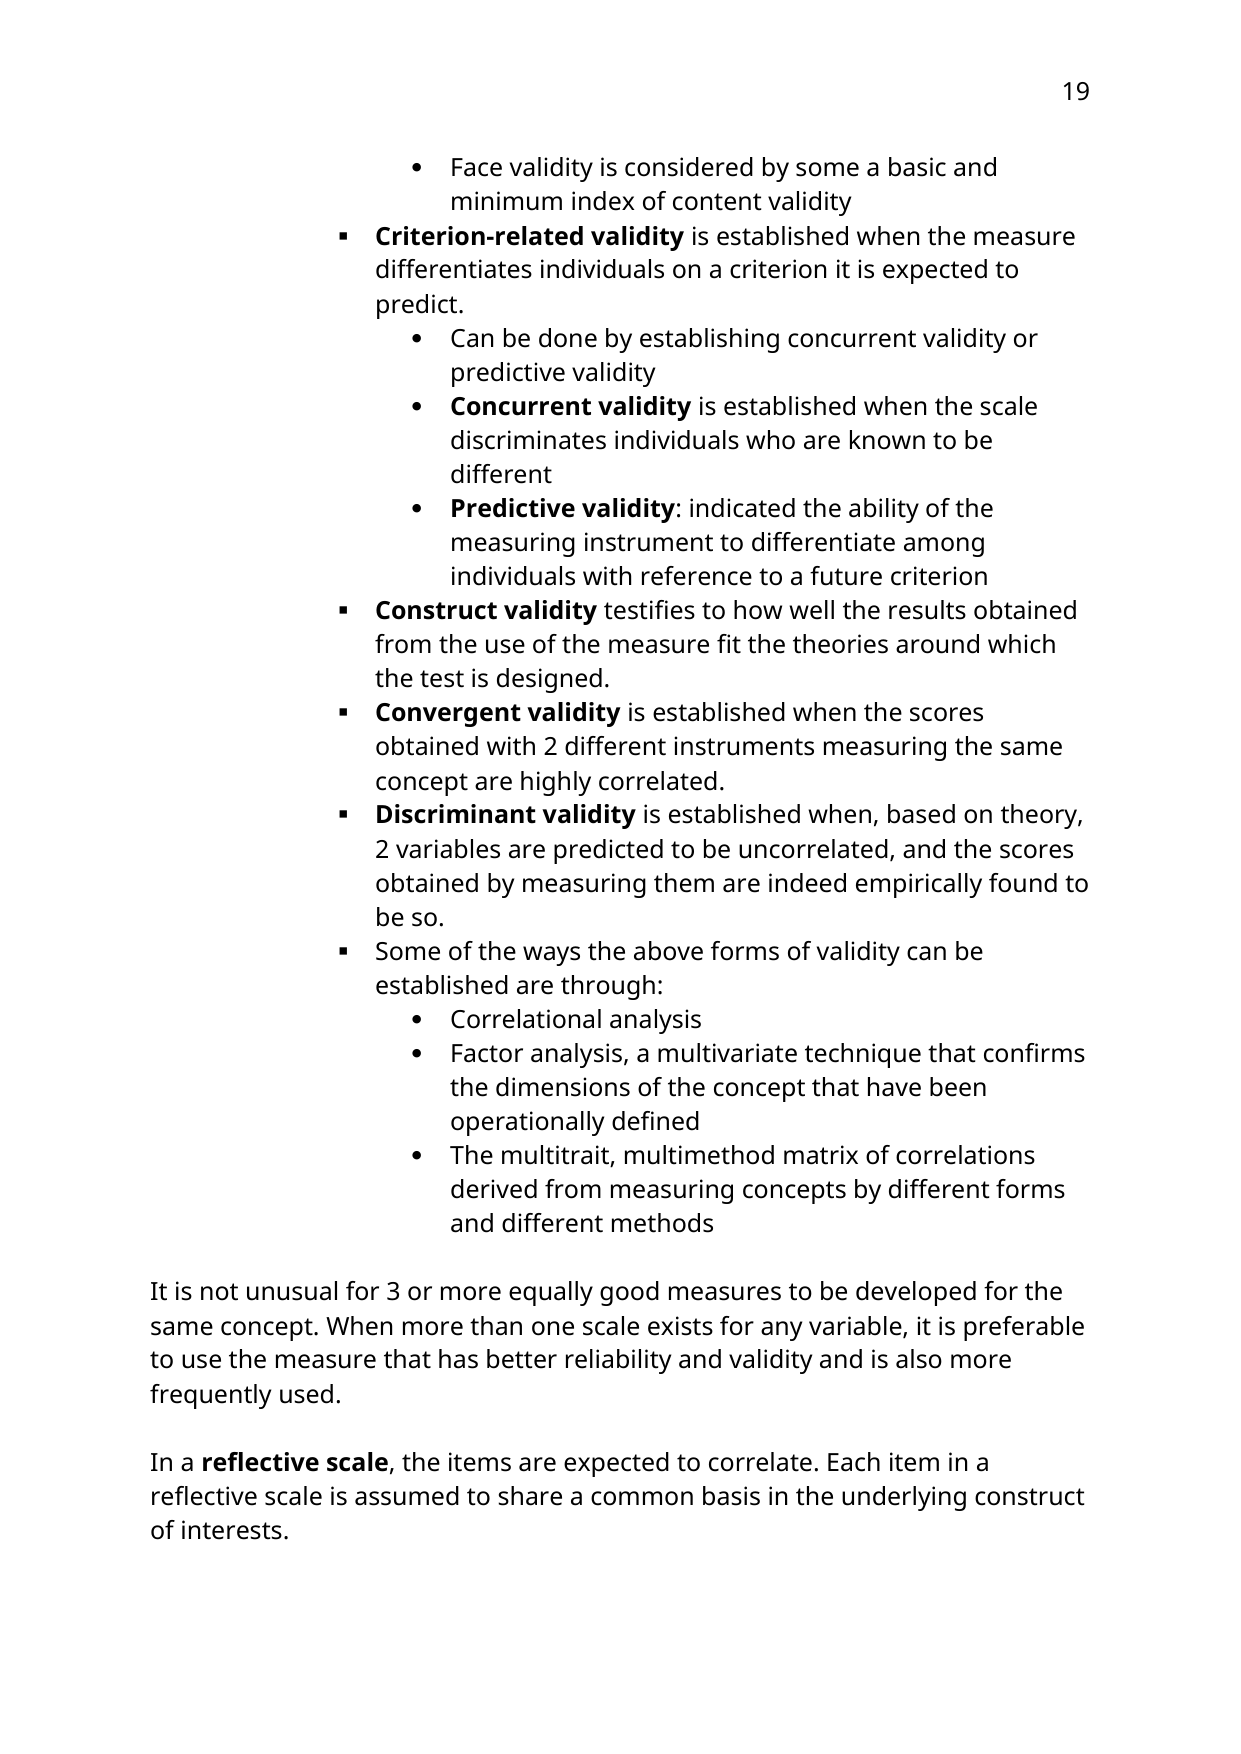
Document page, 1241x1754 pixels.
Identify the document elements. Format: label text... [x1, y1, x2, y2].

list Concurrent validity is established when the scale discriminates individuals who are known to be different [412, 388, 1090, 491]
list Construct validity testifies to how well the results obtained from the use of the measure fit the theories around which the test is designed. [337, 593, 1090, 695]
text In a reflective scale, the items are expected to correlate. Each item in a reflective scale is assumed to share a common basis in the underlying construct of interests. [150, 1444, 1090, 1547]
list Discriminant validity is established when, based on theory, 2 variables are predicted to be uncorrelated, and the scores obtained by measuring them are indeed empirically found to be so. [337, 797, 1090, 933]
list Factor analysis, a multivariate technique that confirms the dimensions of the concept that have been operationally defined [412, 1036, 1090, 1138]
list The multitrait, multimethod matrix of correlations derived from measuring concepts by different forms and different methods [412, 1138, 1090, 1240]
list Some of the ways the above forms of validity can be established are through: [337, 933, 1090, 1002]
list Criterion-related validity is established when the measure differentiates individuals on a criterion it is expected to predict. [337, 218, 1090, 320]
list Correlational analysis [412, 1002, 1090, 1036]
list Convergent validity is established when the scores obtained with 2 different instruments measuring the same concept are highly correlated. [337, 695, 1090, 797]
text It is not unusual for 3 or more equally good measures to be developed for the same concept. When more than one scale exists for any variable, it is preferable to use the measure that has better reliability and validity and is also more frequently used. [150, 1274, 1090, 1410]
list Can be done by establishing concurrent validity or predictive validity [412, 320, 1090, 388]
list Face validity is considered by some a basic and minimum index of content validity [412, 150, 1090, 218]
list Predictive validity: indicated the ability of the measuring instrument to differentiate among individuals with reference to a future criterion [412, 491, 1090, 593]
